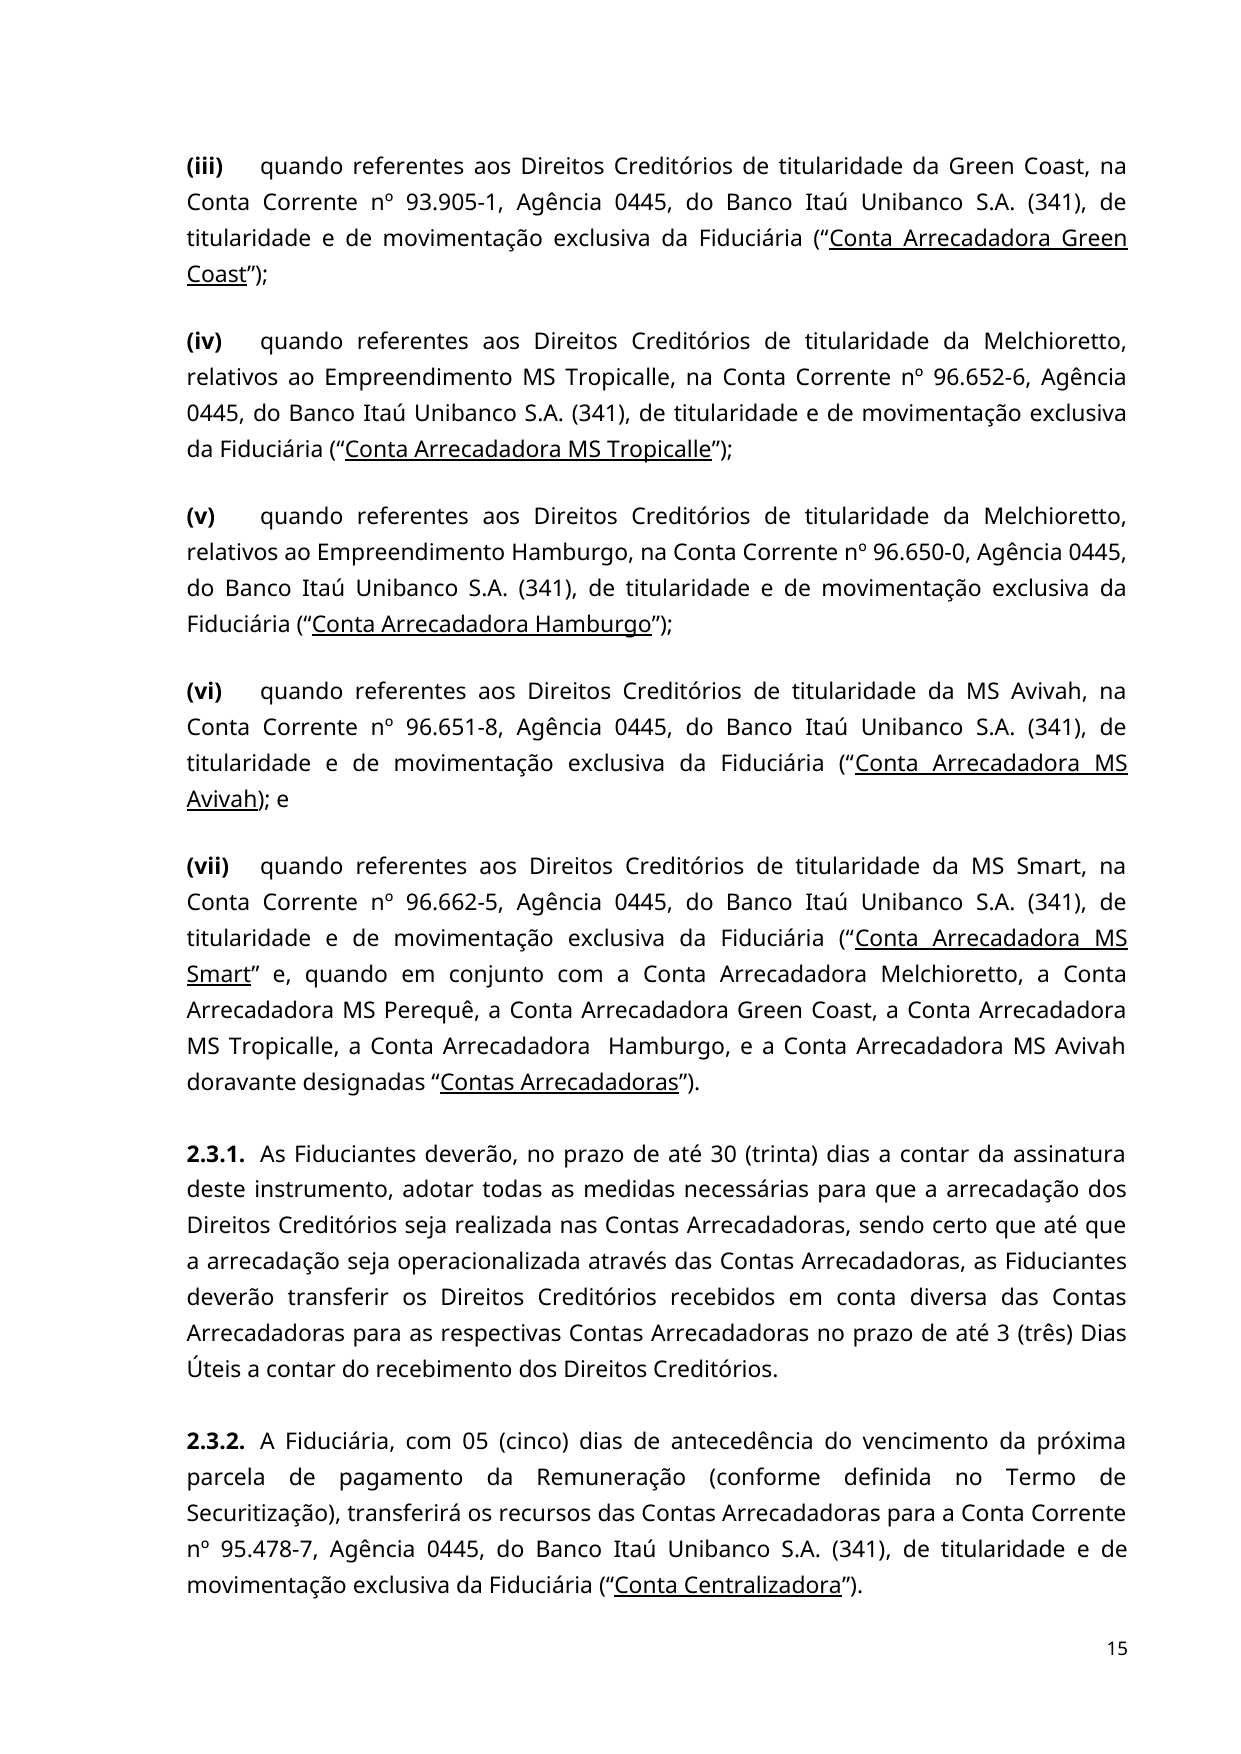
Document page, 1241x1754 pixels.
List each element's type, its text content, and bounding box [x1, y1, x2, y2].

list quando referentes aos Direitos Creditórios de titularidade da MS Avivah, na Conta Corrente nº 96.651-8, Agência 0445, do Banco Itaú Unibanco S.A. (341), de titularidade e de movimentação exclusiva da Fiduciária (“Conta Arrecadadora MS Avivah); e [186, 675, 1128, 814]
list A Fiduciária, com 05 (cinco) dias de antecedência do vencimento da próxima parcela de pagamento da Remuneração (conforme definida no Termo de Securitização), transferirá os recursos das Contas Arrecadadoras para a Conta Corrente nº 95.478-7, Agência 0445, do Banco Itaú Unibanco S.A. (341), de titularidade e de movimentação exclusiva da Fiduciária (“Conta Centralizadora”). [186, 1425, 1128, 1600]
list quando referentes aos Direitos Creditórios de titularidade da Melchioretto, relativos ao Empreendimento MS Tropicalle, na Conta Corrente nº 96.652-6, Agência 0445, do Banco Itaú Unibanco S.A. (341), de titularidade e de movimentação exclusiva da Fiduciária (“Conta Arrecadadora MS Tropicalle”); [186, 325, 1128, 464]
list quando referentes aos Direitos Creditórios de titularidade da Melchioretto, relativos ao Empreendimento Hamburgo, na Conta Corrente nº 96.650-0, Agência 0445, do Banco Itaú Unibanco S.A. (341), de titularidade e de movimentação exclusiva da Fiduciária (“Conta Arrecadadora Hamburgo”); [186, 500, 1128, 639]
list quando referentes aos Direitos Creditórios de titularidade da Green Coast, na Conta Corrente nº 93.905-1, Agência 0445, do Banco Itaú Unibanco S.A. (341), de titularidade e de movimentação exclusiva da Fiduciária (“Conta Arrecadadora Green Coast”); [186, 150, 1128, 289]
list As Fiduciantes deverão, no prazo de até 30 (trinta) dias a contar da assinatura deste instrumento, adotar todas as medidas necessárias para que a arrecadação dos Direitos Creditórios seja realizada nas Contas Arrecadadoras, sendo certo que até que a arrecadação seja operacionalizada através das Contas Arrecadadoras, as Fiduciantes deverão transferir os Direitos Creditórios recebidos em conta diversa das Contas Arrecadadoras para as respectivas Contas Arrecadadoras no prazo de até 3 (três) Dias Úteis a contar do recebimento dos Direitos Creditórios. [186, 1137, 1128, 1384]
list quando referentes aos Direitos Creditórios de titularidade da MS Smart, na Conta Corrente nº 96.662-5, Agência 0445, do Banco Itaú Unibanco S.A. (341), de titularidade e de movimentação exclusiva da Fiduciária (“Conta Arrecadadora MS Smart” e, quando em conjunto com a Conta Arrecadadora Melchioretto, a Conta Arrecadadora MS Perequê, a Conta Arrecadadora Green Coast, a Conta Arrecadadora MS Tropicalle, a Conta Arrecadadora Hamburgo, e a Conta Arrecadadora MS Avivah doravante designadas “Contas Arrecadadoras”). [186, 850, 1128, 1097]
